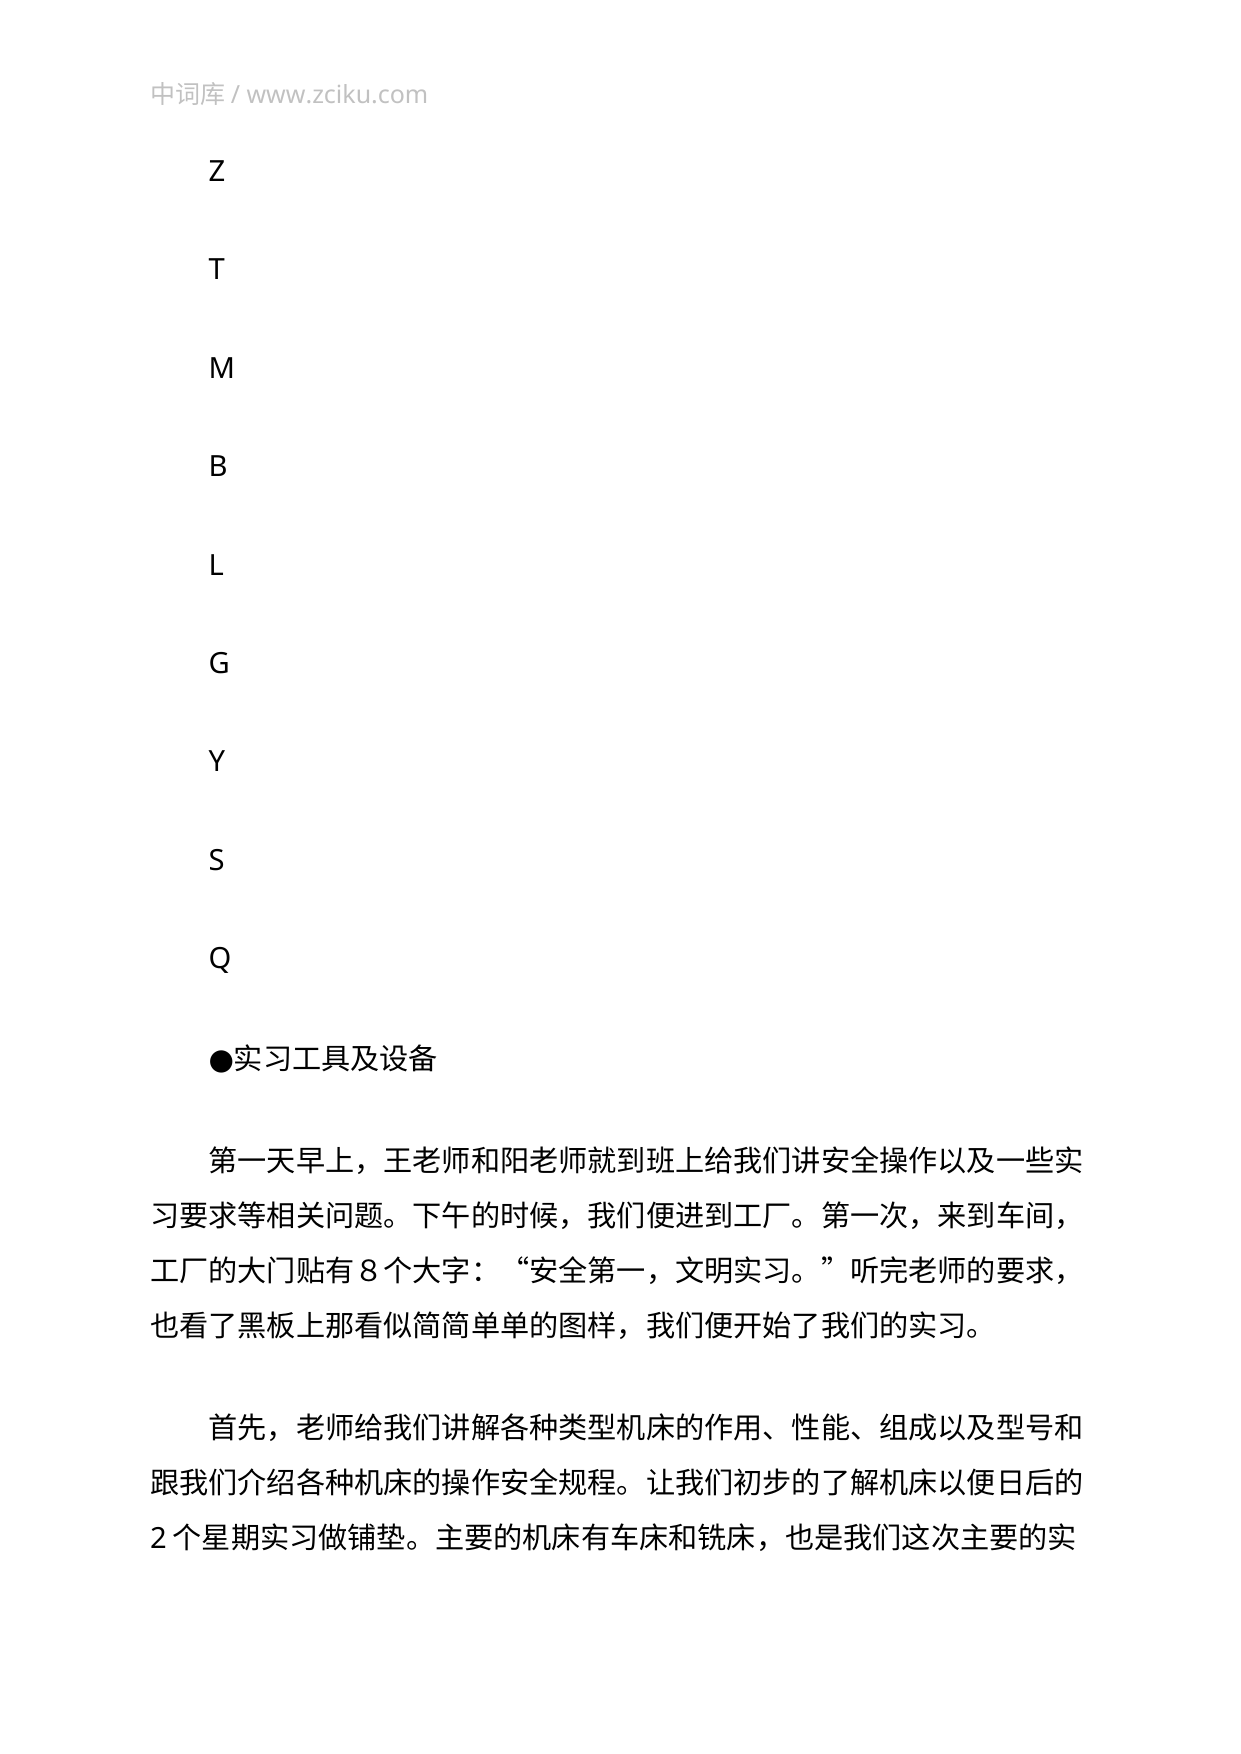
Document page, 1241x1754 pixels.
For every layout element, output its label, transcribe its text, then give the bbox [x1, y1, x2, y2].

text G [150, 642, 1090, 682]
text B [150, 445, 1090, 485]
text Z [150, 150, 1090, 190]
text Q [150, 937, 1090, 977]
text ●实习工具及设备 [150, 1036, 1090, 1078]
text L [150, 544, 1090, 583]
text M [150, 347, 1090, 387]
text Y [150, 741, 1090, 780]
text S [150, 839, 1090, 879]
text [150, 1404, 1090, 1557]
text 第一天早上，王老师和阳老师就到班上给我们讲安全操作以及一些实习要求等相关问题。下午的时候，我们便进到工厂。第一次，来到车间，工厂的大门贴有８个大字：“安全第一，文明实习。”听完老师的要求，也看了黑板上那看似简简单单的图样，我们便开始了我们的实习。 [150, 1138, 1090, 1345]
text T [150, 248, 1090, 288]
